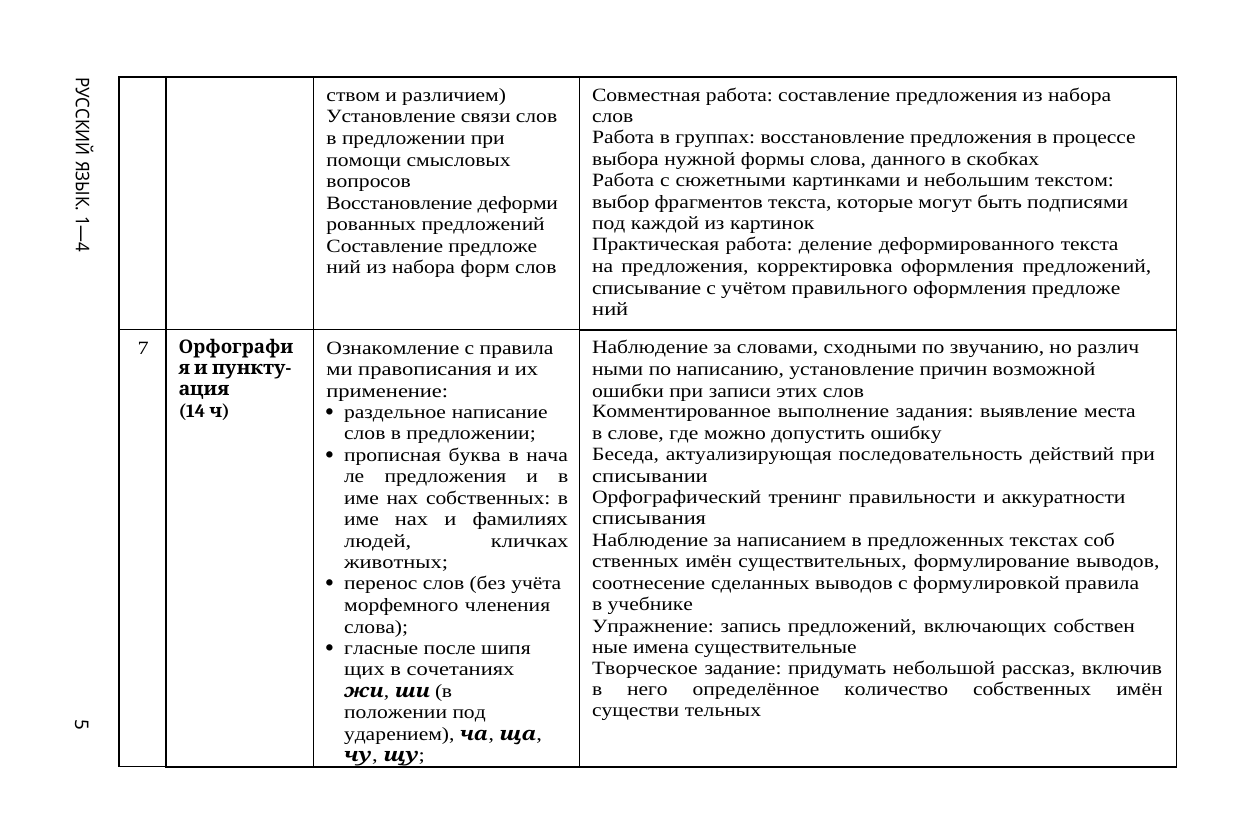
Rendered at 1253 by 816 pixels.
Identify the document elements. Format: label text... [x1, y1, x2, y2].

table_header ством и различием) Установление связи слов в предложении при помощи смысловых вопросов Восстановление деформи­ рованных предложений Составление предложе­ ний из набора форм слов [314, 78, 579, 329]
table_cell Орфография и пункту- ация (14 ч) [167, 330, 313, 766]
table_header Совместная работа: составление предложения из набора слов Работа в группах: восстановление предложения в процессе выбора нужной формы слова, данного в скобках Работа с сюжетными картинками и небольшим текстом: выбор фрагментов текста, которые могут быть подписями под каждой из картинок Практическая работа: деление деформированного текста на предложения, корректировка оформления предложений, списывание с учётом правильного оформления предложе­ ний [580, 78, 1176, 329]
table_cell Ознакомление с правила­ ми правописания и их применение: раздельное написание слов в предложении; прописная буква в нача­ ле предложения и в име­ нах собственных: в име­ нах и фамилиях людей, кличках животных; перенос слов (без учёта морфемного членения слова); гласные после шипя­ щих в сочетаниях жи, ши (в положении под ударением), ча, ща, чу, щу; [314, 330, 579, 766]
table_header [120, 78, 165, 329]
table_header [167, 78, 313, 329]
table_cell 7 [120, 330, 165, 766]
table_cell Наблюдение за словами, сходными по звучанию, но различ­ ными по написанию, установление причин возможной ошибки при записи этих слов Комментированное выполнение задания: выявление места в слове, где можно допустить ошибку Беседа, актуализирующая последовательность действий при списывании Орфографический тренинг правильности и аккуратности списывания Наблюдение за написанием в предложенных текстах соб­ ственных имён существительных, формулирование выводов, соотнесение сделанных выводов с формулировкой правила в учебнике Упражнение: запись предложений, включающих собствен­ ные имена существительные Творческое задание: придумать небольшой рассказ, включив в него определённое количество собственных имён существи­ тельных [580, 331, 1176, 766]
